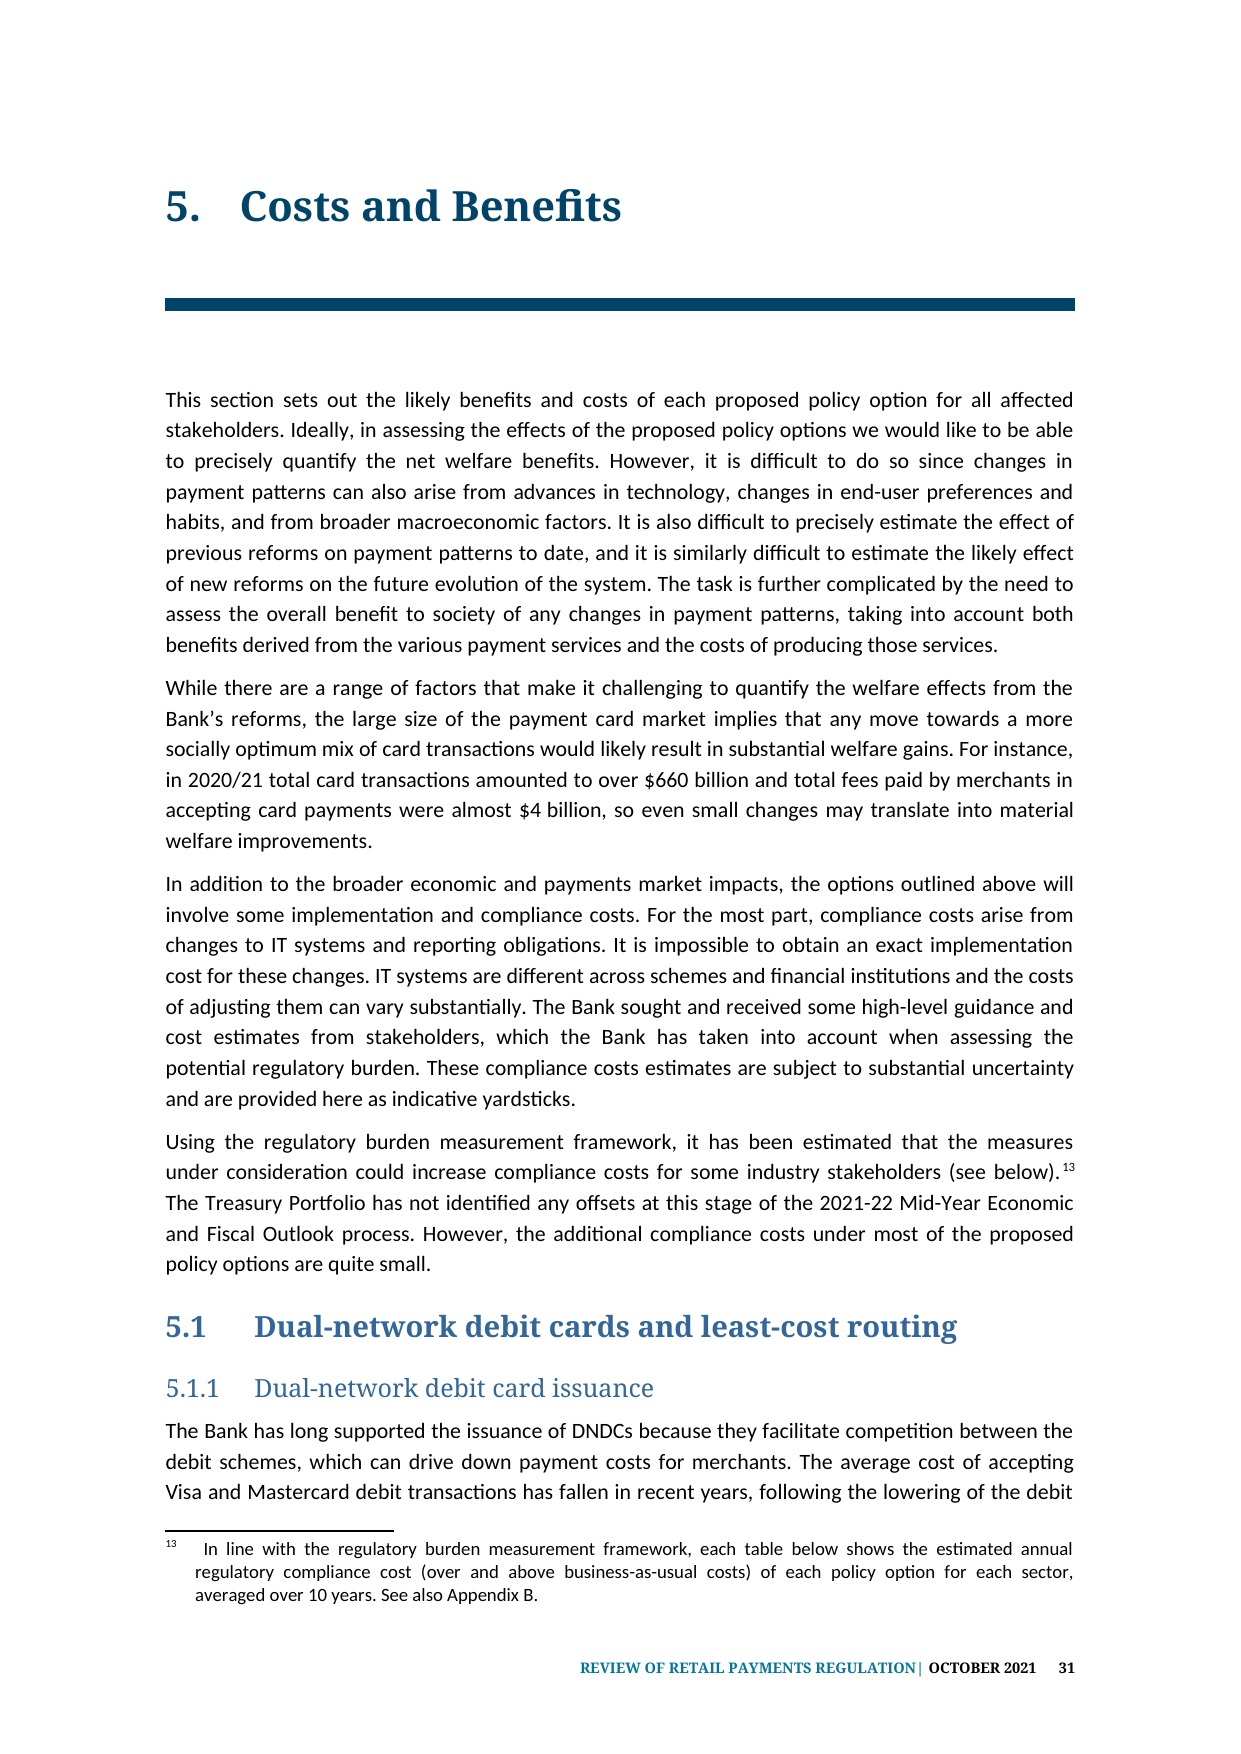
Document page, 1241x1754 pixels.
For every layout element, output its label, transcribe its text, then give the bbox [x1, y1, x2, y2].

subtitle Dual-network debit card issuance [166, 1371, 1075, 1405]
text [165, 1417, 1075, 1505]
text Using the regulatory burden measurement framework, it has been estimated that the measures under consideration could increase compliance costs for some industry stakeholders (see below). The Treasury Portfolio has not identified any offsets at this stage of the 2021-22 Mid-Year Economic and Fiscal Outlook process. However, the additional compliance costs under most of the proposed policy options are quite small. [165, 1128, 1075, 1277]
subtitle Dual-network debit cards and least-cost routing [165, 1306, 1075, 1346]
text In addition to the broader economic and payments market impacts, the options outlined above will involve some implementation and compliance costs. For the most part, compliance costs arise from changes to IT systems and reporting obligations. It is impossible to obtain an exact implementation cost for these changes. IT systems are different across schemes and financial institutions and the costs of adjusting them can vary substantially. The Bank sought and received some high-level guidance and cost estimates from stakeholders, which the Bank has taken into account when assessing the potential regulatory burden. These compliance costs estimates are subject to substantial uncertainty and are provided here as indicative yardsticks. [165, 870, 1075, 1111]
text This section sets out the likely benefits and costs of each proposed policy option for all affected stakeholders. Ideally, in assessing the effects of the proposed policy options we would like to be able to precisely quantify the net welfare benefits. However, it is difficult to do so since changes in payment patterns can also arise from advances in technology, changes in end-user preferences and habits, and from broader macroeconomic factors. It is also difficult to precisely estimate the effect of previous reforms on payment patterns to date, and it is similarly difficult to estimate the likely effect of new reforms on the future evolution of the system. The task is further complicated by the need to assess the overall benefit to society of any changes in payment patterns, taking into account both benefits derived from the various payment services and the costs of producing those services. [165, 386, 1075, 658]
subtitle Costs and Benefits [165, 177, 1075, 298]
text While there are a range of factors that make it challenging to quantify the welfare effects from the Bank’s reforms, the large size of the payment card market implies that any move towards a more socially optimum mix of card transactions would likely result in substantial welfare gains. For instance, in 2020/21 total card transactions amounted to over $660 billion and total fees paid by merchants in accepting card payments were almost $4 billion, so even small changes may translate into material welfare improvements. [165, 674, 1075, 854]
